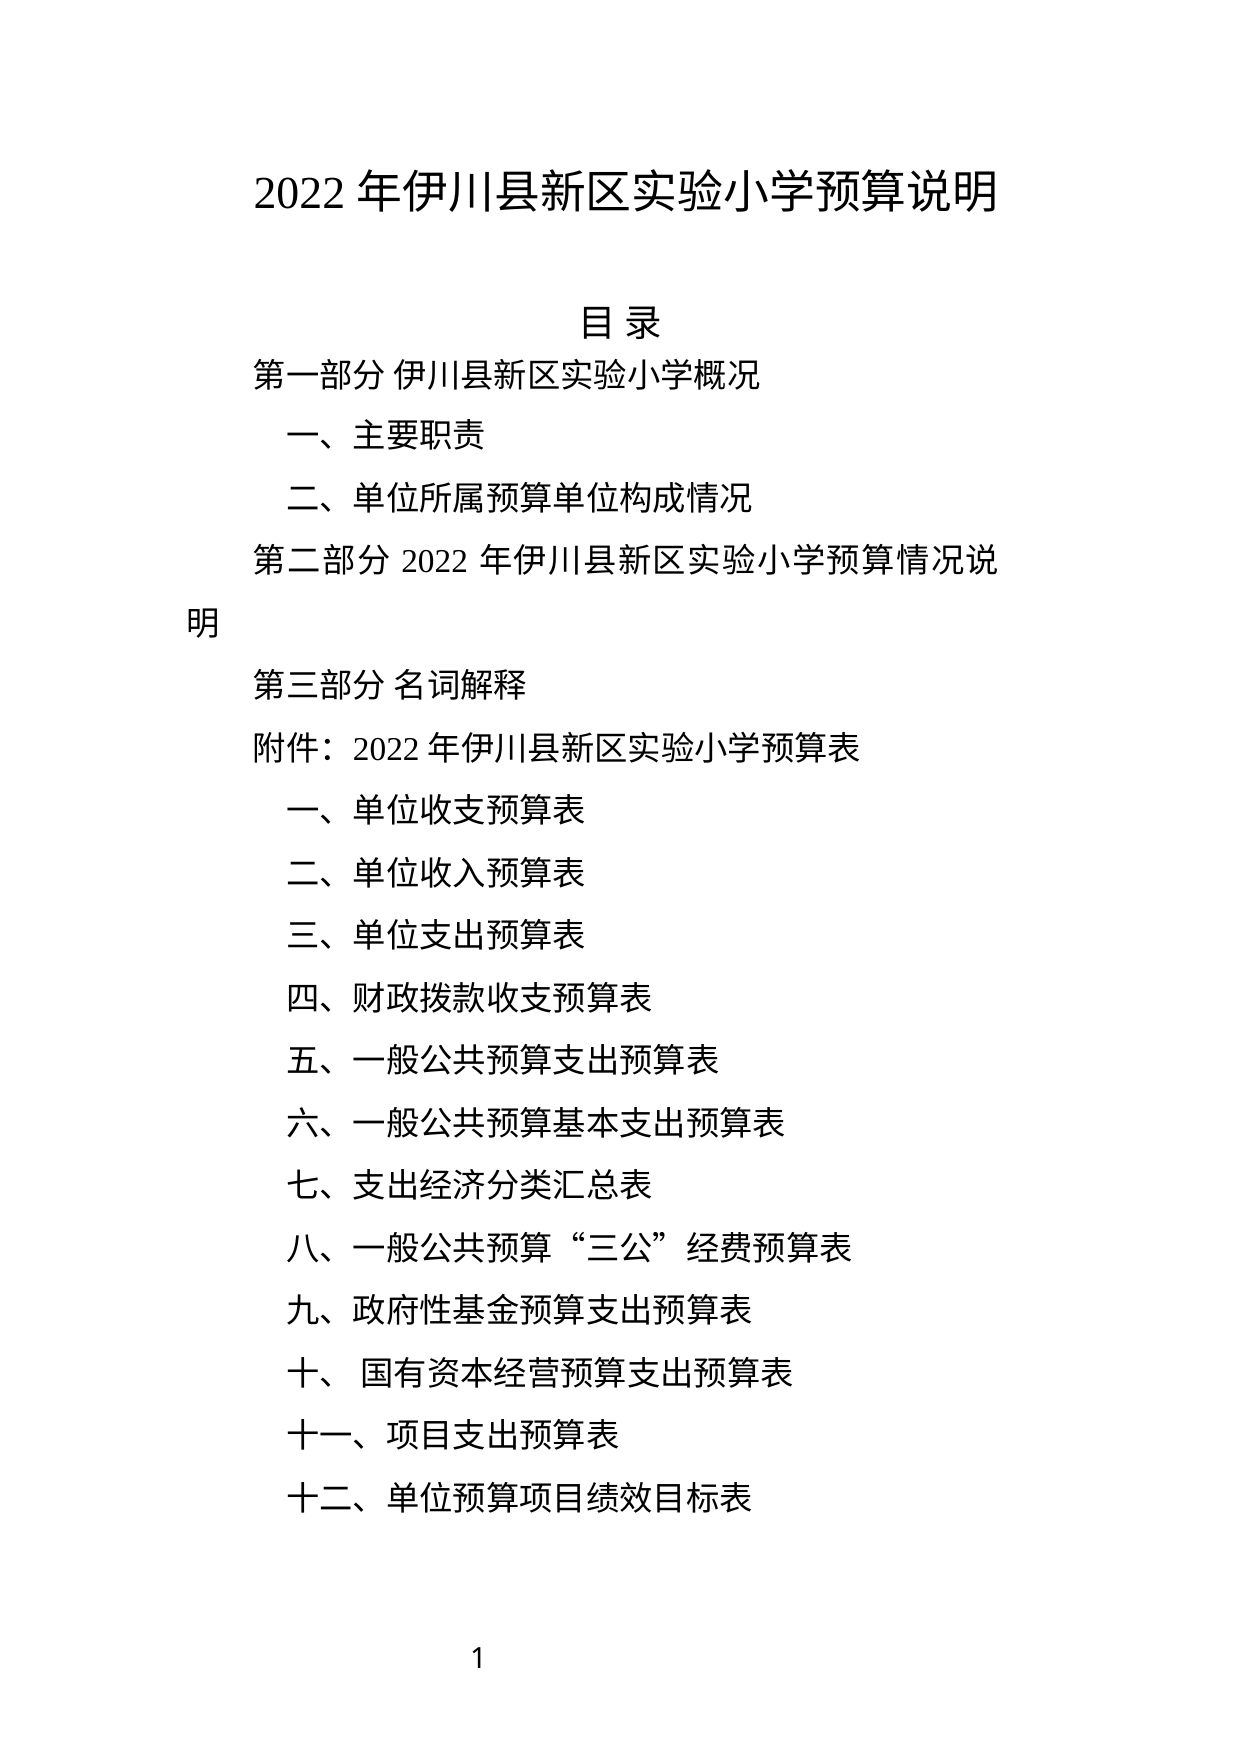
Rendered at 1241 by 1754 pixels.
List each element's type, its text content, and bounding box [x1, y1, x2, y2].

text 二、单位收入预算表 [186, 835, 1052, 897]
text 七、支出经济分类汇总表 [186, 1147, 1052, 1210]
text 八、一般公共预算“三公”经费预算表 [186, 1210, 1052, 1272]
text 2022 年伊川县新区实验小学预算说明 [253, 160, 1054, 221]
text 十、 国有资本经营预算支出预算表 [186, 1335, 1052, 1397]
text 四、财政拨款收支预算表 [186, 960, 1052, 1022]
text 目 录 [186, 287, 1054, 349]
text 五、一般公共预算支出预算表 [186, 1022, 1052, 1085]
text 一、单位收支预算表 [186, 772, 1052, 835]
text 第二部分 2022 年伊川县新区实验小学预算情况说明 [186, 522, 1000, 647]
text 十二、单位预算项目绩效目标表 [186, 1460, 1052, 1522]
text 第三部分 名词解释 [186, 647, 1000, 710]
text 第一部分 伊川县新区实验小学概况 [186, 349, 1054, 397]
text 附件：2022 年伊川县新区实验小学预算表 [186, 710, 1000, 772]
text 一、主要职责 [186, 397, 1052, 460]
text 六、一般公共预算基本支出预算表 [186, 1085, 1052, 1147]
text 二、单位所属预算单位构成情况 [186, 460, 1052, 522]
text 十一、项目支出预算表 [186, 1397, 1052, 1460]
text 三、单位支出预算表 [186, 897, 1052, 960]
text 九、政府性基金预算支出预算表 [186, 1272, 1052, 1335]
